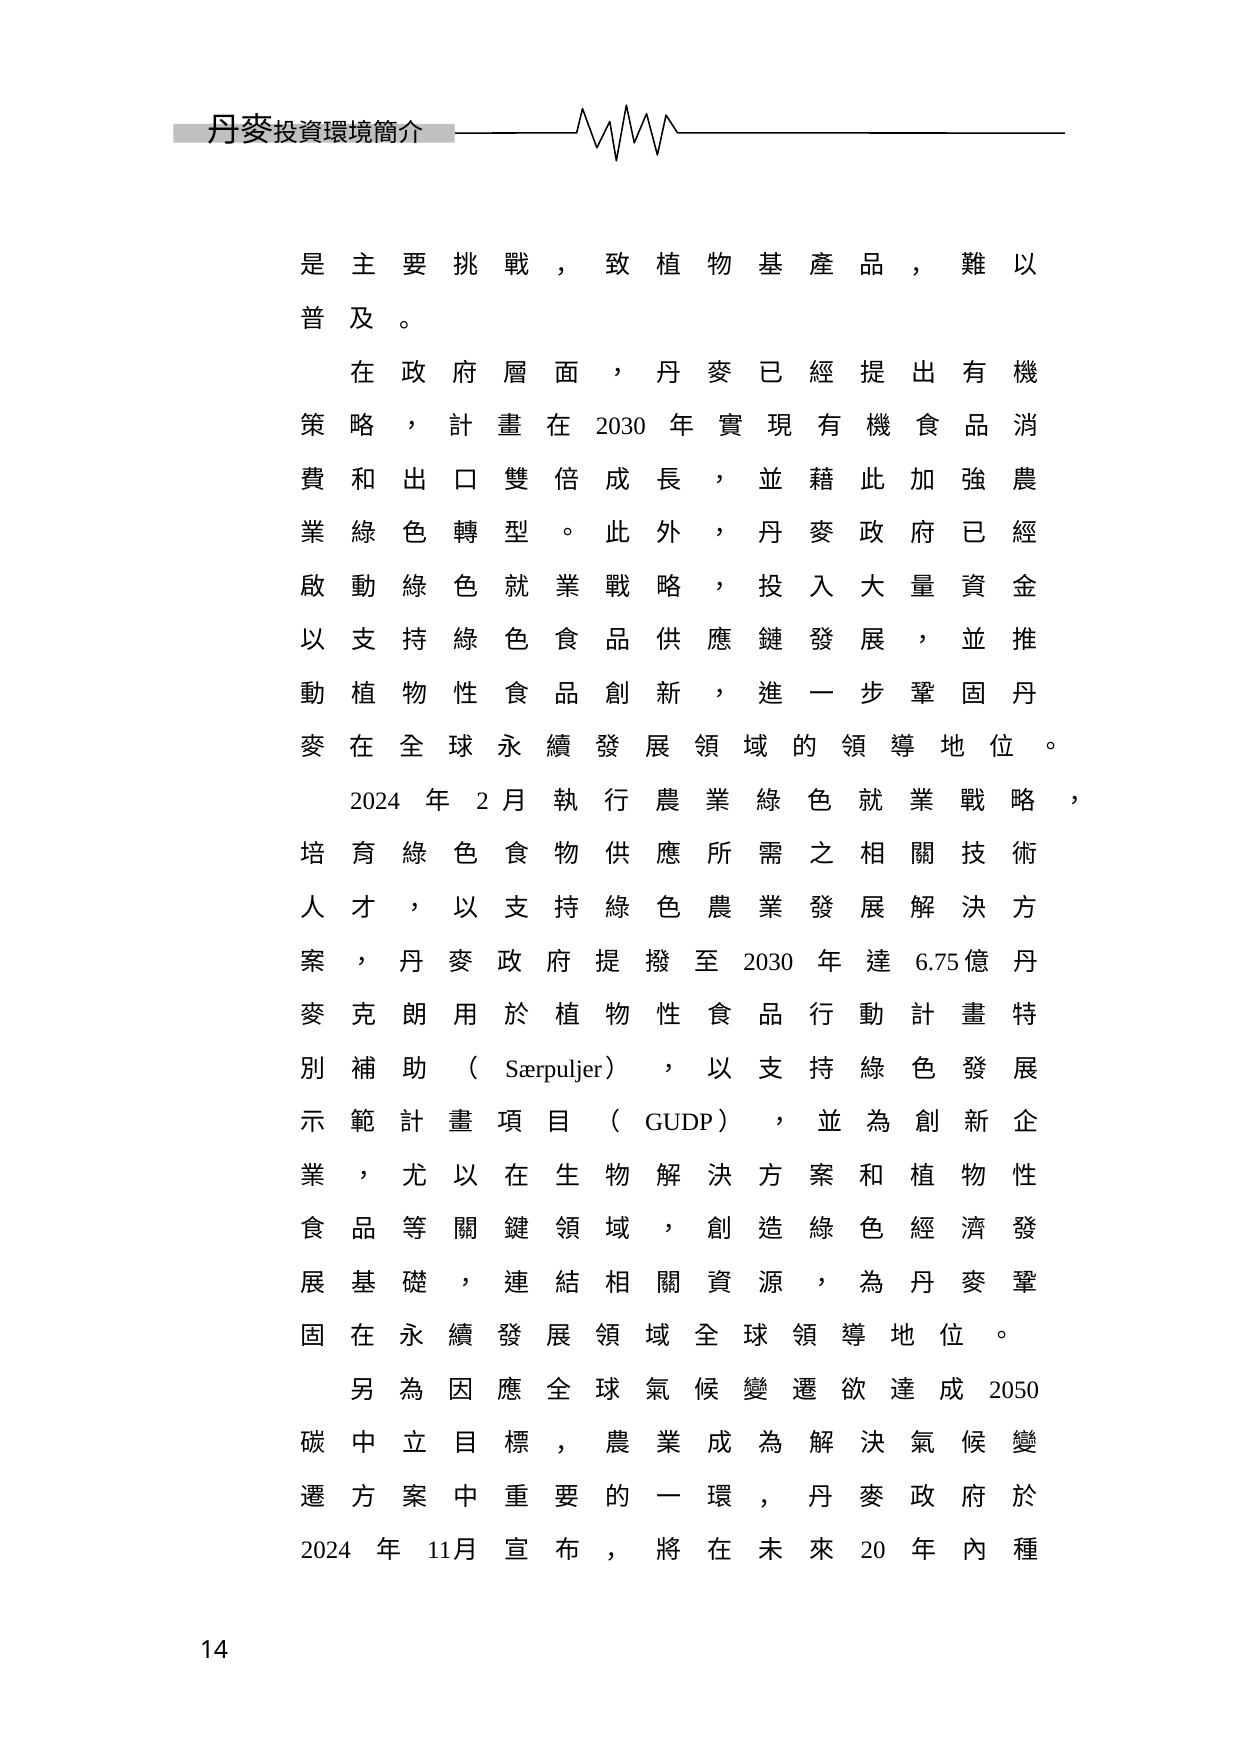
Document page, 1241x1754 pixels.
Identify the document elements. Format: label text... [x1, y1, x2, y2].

text 2024年2月執行農業綠色就業戰略，培育綠色食物供應所需之相關技術人才，以支持綠色農業發展解決方案，丹麥政府提撥至2030年達6.75億丹麥克朗用於植物性食品行動計畫特別補助（Særpuljer），以支持綠色發展示範計畫項目（GUDP），並為創新企業，尤以在生物解決方案和植物性食品等關鍵領域，創造綠色經濟發展基礎，連結相關資源，為丹麥鞏固在永續發展領域全球領導地位。 [276, 772, 1063, 1361]
text 在政府層面，丹麥已經提出有機策略，計畫在2030年實現有機食品消費和出口雙倍成長，並藉此加強農業綠色轉型。此外，丹麥政府已經啟動綠色就業戰略，投入大量資金以支持綠色食品供應鏈發展，並推動植物性食品創新，進一步鞏固丹麥在全球永續發展領域的領導地位。 [276, 343, 1063, 772]
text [276, 236, 1063, 343]
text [276, 1361, 1063, 1575]
